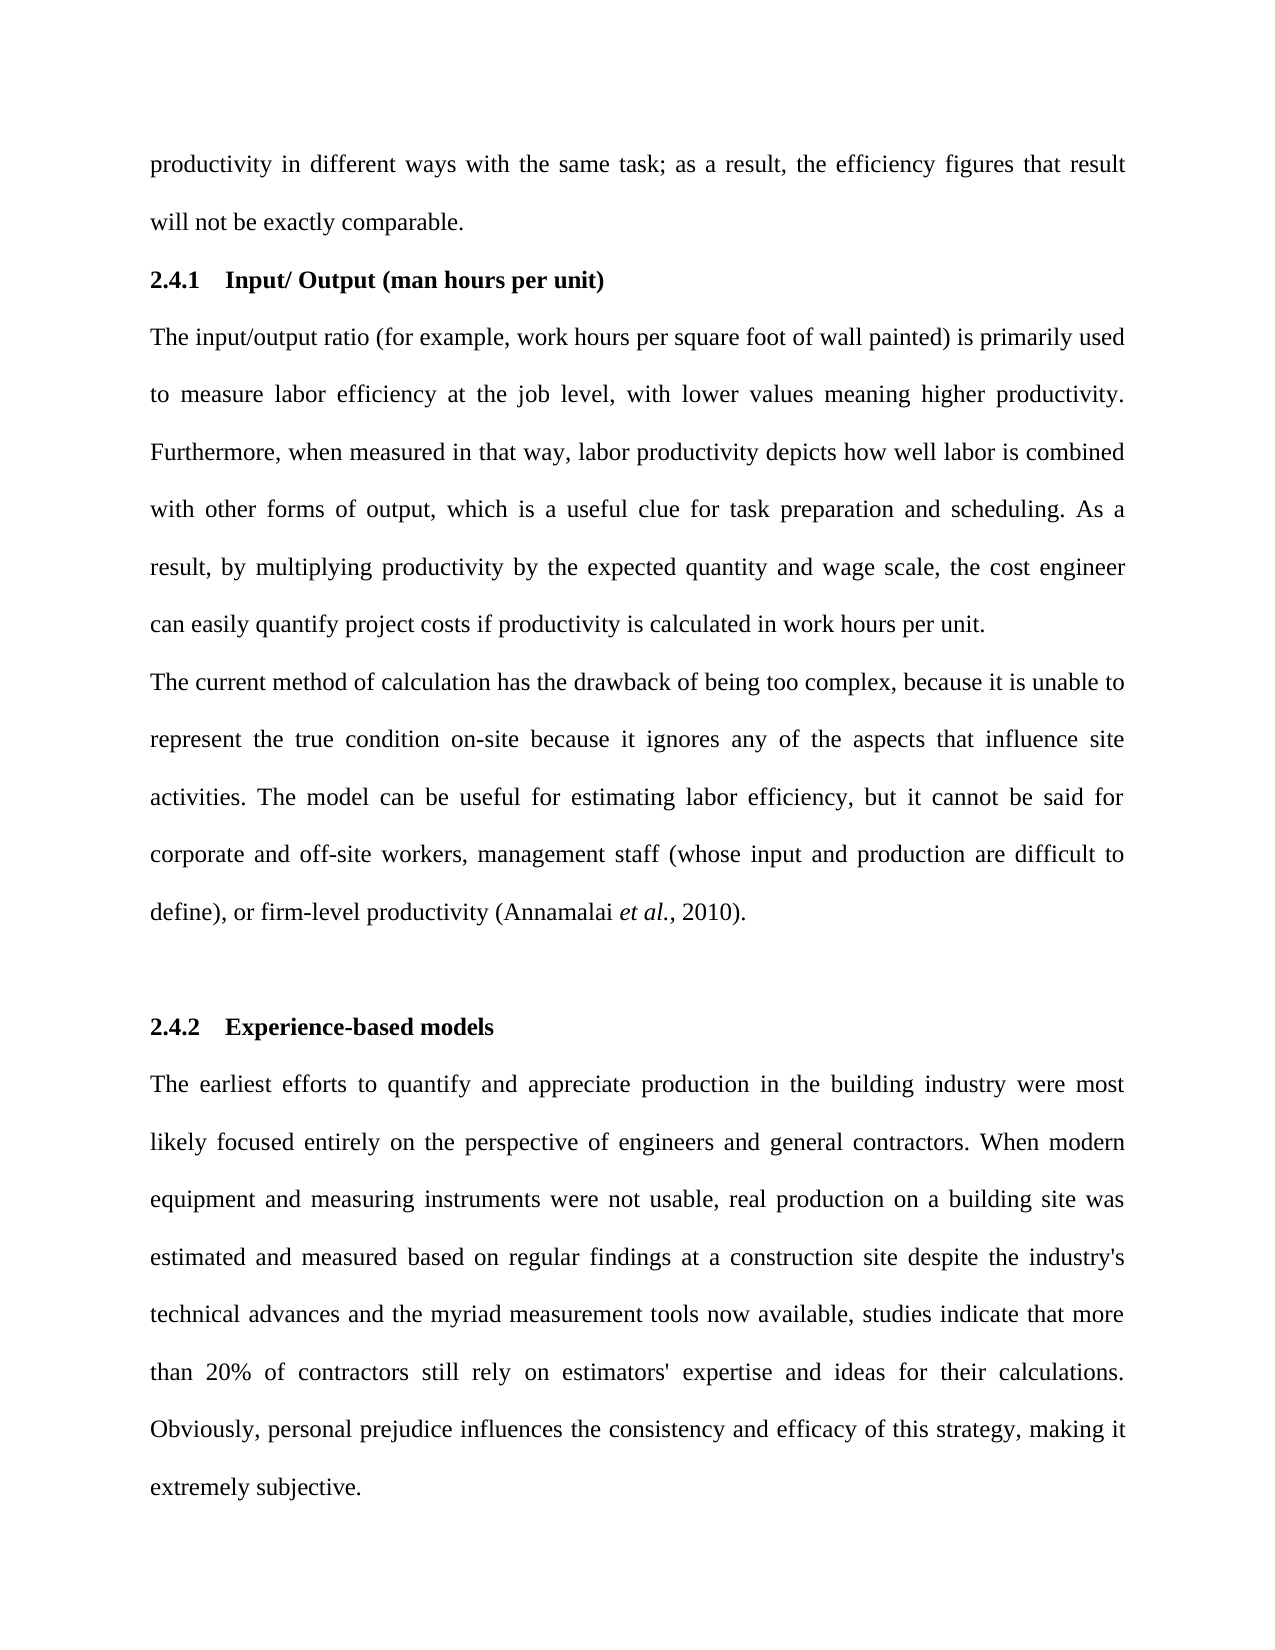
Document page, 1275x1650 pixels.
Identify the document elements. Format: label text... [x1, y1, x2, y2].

subtitle Input/ Output (man hours per unit) [150, 265, 1158, 293]
text productivity in different ways with the same task; as a result, the efficiency figures that result will not be exactly comparable. [150, 149, 1125, 235]
text The input/output ratio (for example, work hours per square foot of wall painted) is primarily used to measure labor efficiency at the job level, with lower values meaning higher productivity. Furthermore, when measured in that way, labor productivity depicts how well labor is combined with other forms of output, which is a useful clue for task preparation and scheduling. As a result, by multiplying productivity by the expected quantity and wage scale, the cost engineer can easily quantify project costs if productivity is calculated in work hours per unit. [150, 322, 1126, 638]
subtitle Experience-based models [150, 1012, 1158, 1041]
text The current method of calculation has the drawback of being too complex, because it is unable to represent the true condition on-site because it ignores any of the aspects that influence site activities. The model can be useful for estimating labor efficiency, but it cannot be said for corporate and off-site workers, management staff (whose input and production are difficult to define), or firm-level productivity (Annamalai et al., 2010). [150, 667, 1126, 926]
text The earliest efforts to quantify and appreciate production in the building industry were most likely focused entirely on the perspective of engineers and general contractors. When modern equipment and measuring instruments were not usable, real production on a building site was estimated and measured based on regular findings at a construction site despite the industry's technical advances and the myriad measurement tools now available, studies indicate that more than 20% of contractors still rely on estimators' expertise and ideas for their calculations. Obviously, personal prejudice influences the consistency and efficacy of this strategy, making it extremely subjective. [150, 1069, 1125, 1501]
